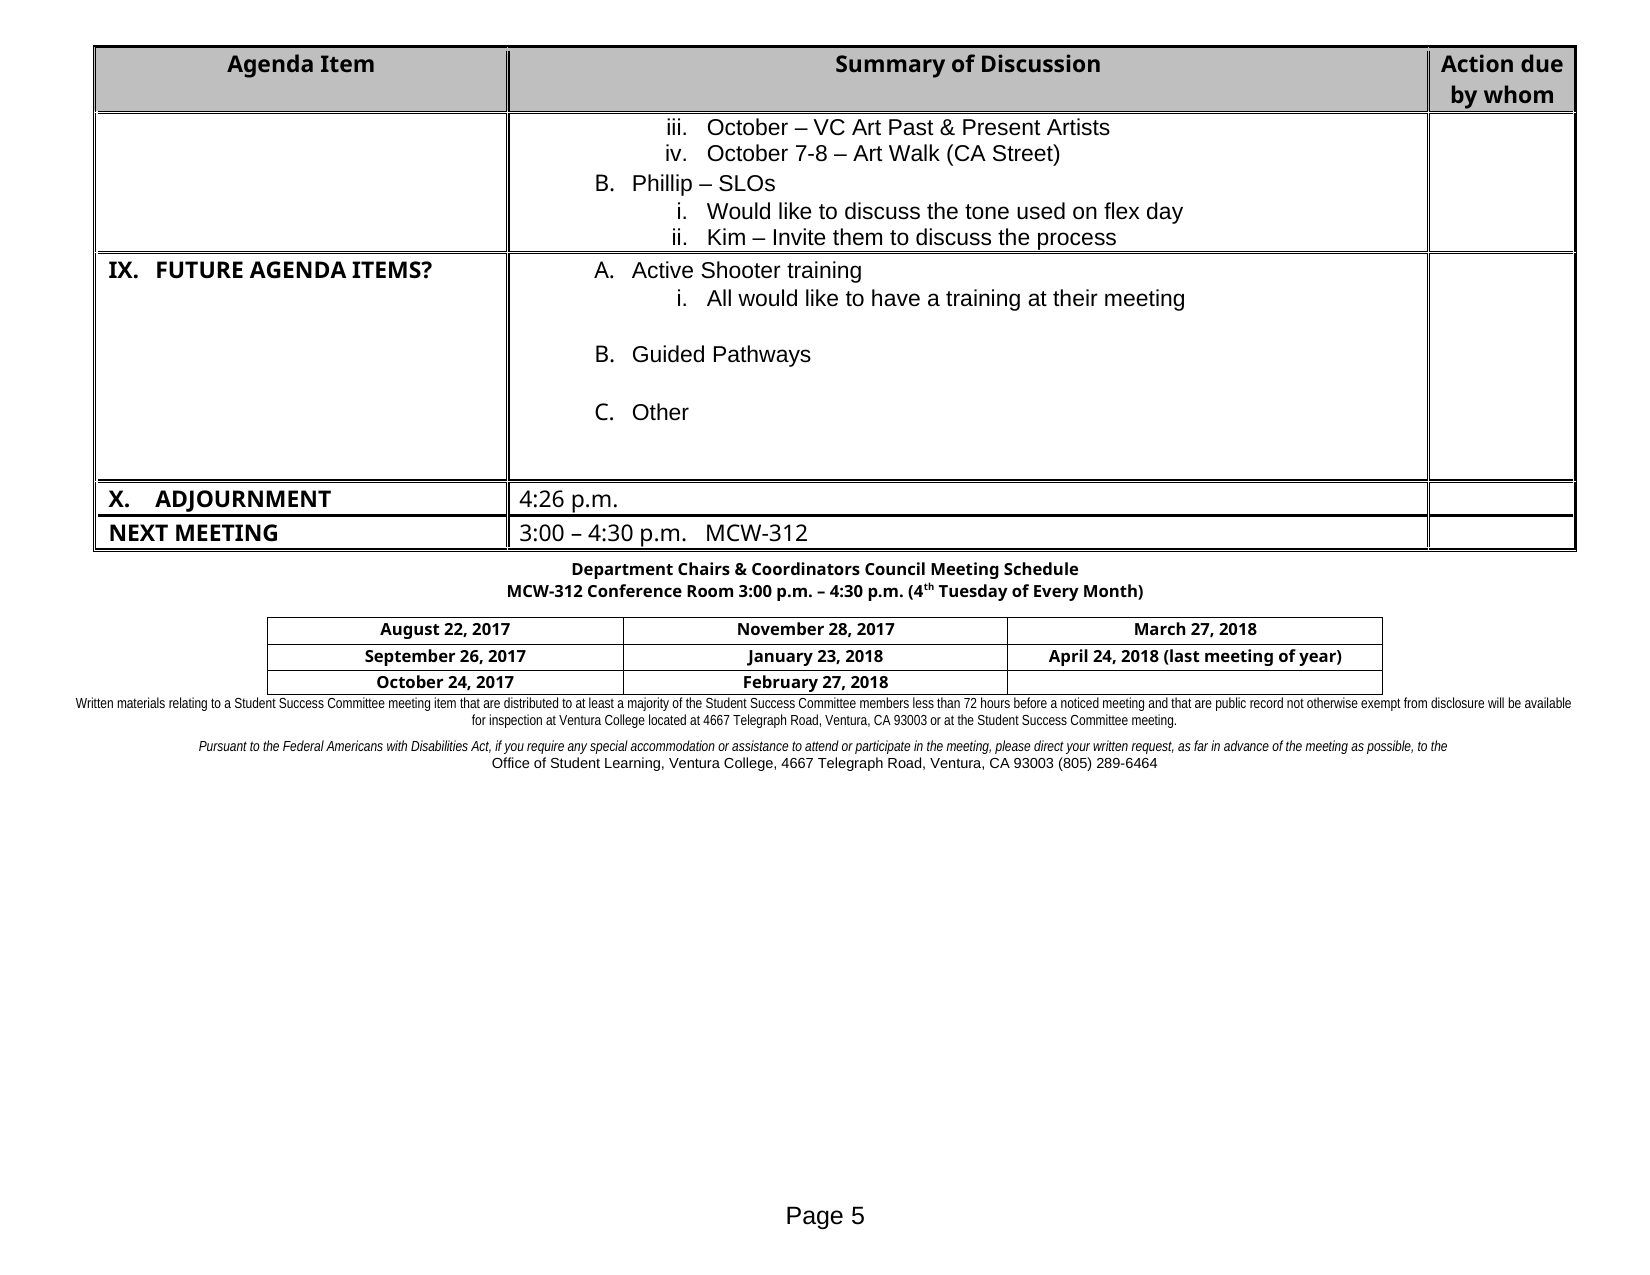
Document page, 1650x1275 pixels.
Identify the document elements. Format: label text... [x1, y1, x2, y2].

table_cell [1429, 111, 1576, 251]
table_cell September 26, 2017 [268, 645, 623, 670]
text Department Chairs & Coordinators Council Meeting Schedule [75, 557, 1575, 580]
text MCW-312 Conference Room 3:00 p.m. – 4:30 p.m. (4th Tuesday of Every Month) [75, 580, 1575, 603]
table_cell future agenda items? [94, 251, 508, 479]
table_cell April 24, 2018 (last meeting of year) [1008, 645, 1382, 670]
table_cell February 27, 2018 [624, 671, 1007, 694]
table_cell [1008, 671, 1382, 694]
table_cell General Announcements [94, 111, 508, 251]
table_cell [1430, 479, 1575, 514]
table_header Action due by whom [1429, 48, 1574, 111]
table_cell Active Shooter training All would like to have a training at their meeting Guided Pathways Other [510, 254, 1427, 479]
table_cell [1429, 514, 1574, 548]
table_header March 27, 2018 [1008, 618, 1382, 644]
text Pursuant to the Federal Americans with Disabilities Act, if you require any special accommodation or assistance to attend or participate in the meeting, please direct your written request, as far in advance of the meeting as possible, to the [75, 738, 1575, 755]
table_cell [510, 114, 1427, 251]
table_cell October 24, 2017 [268, 671, 623, 694]
table_cell Adjournment [96, 479, 506, 514]
table_cell 4:26 p.m. [510, 483, 1427, 514]
text Office of Student Learning, Ventura College, 4667 Telegraph Road, Ventura, CA 93003 (805) 289-6464 [75, 755, 1575, 772]
table_header Summary of Discussion [508, 48, 1429, 111]
table_cell Next Meeting [96, 514, 508, 548]
table_header Agenda Item [96, 47, 508, 111]
text Written materials relating to a Student Success Committee meeting item that are distributed to at least a majority of the Student Success Committee members less than 72 hours before a noticed meeting and that are public record not otherwise exempt from disclosure will be available for inspection at Ventura College located at 4667 Telegraph Road, Ventura, CA 93003 or at the Student Success Committee meeting. [75, 695, 1575, 728]
table_header August 22, 2017 [268, 618, 623, 644]
table_cell [1429, 251, 1576, 479]
table_cell 3:00 – 4:30 p.m. MCW-312 [508, 517, 1429, 548]
table_cell January 23, 2018 [624, 645, 1007, 670]
table_header November 28, 2017 [624, 618, 1007, 644]
